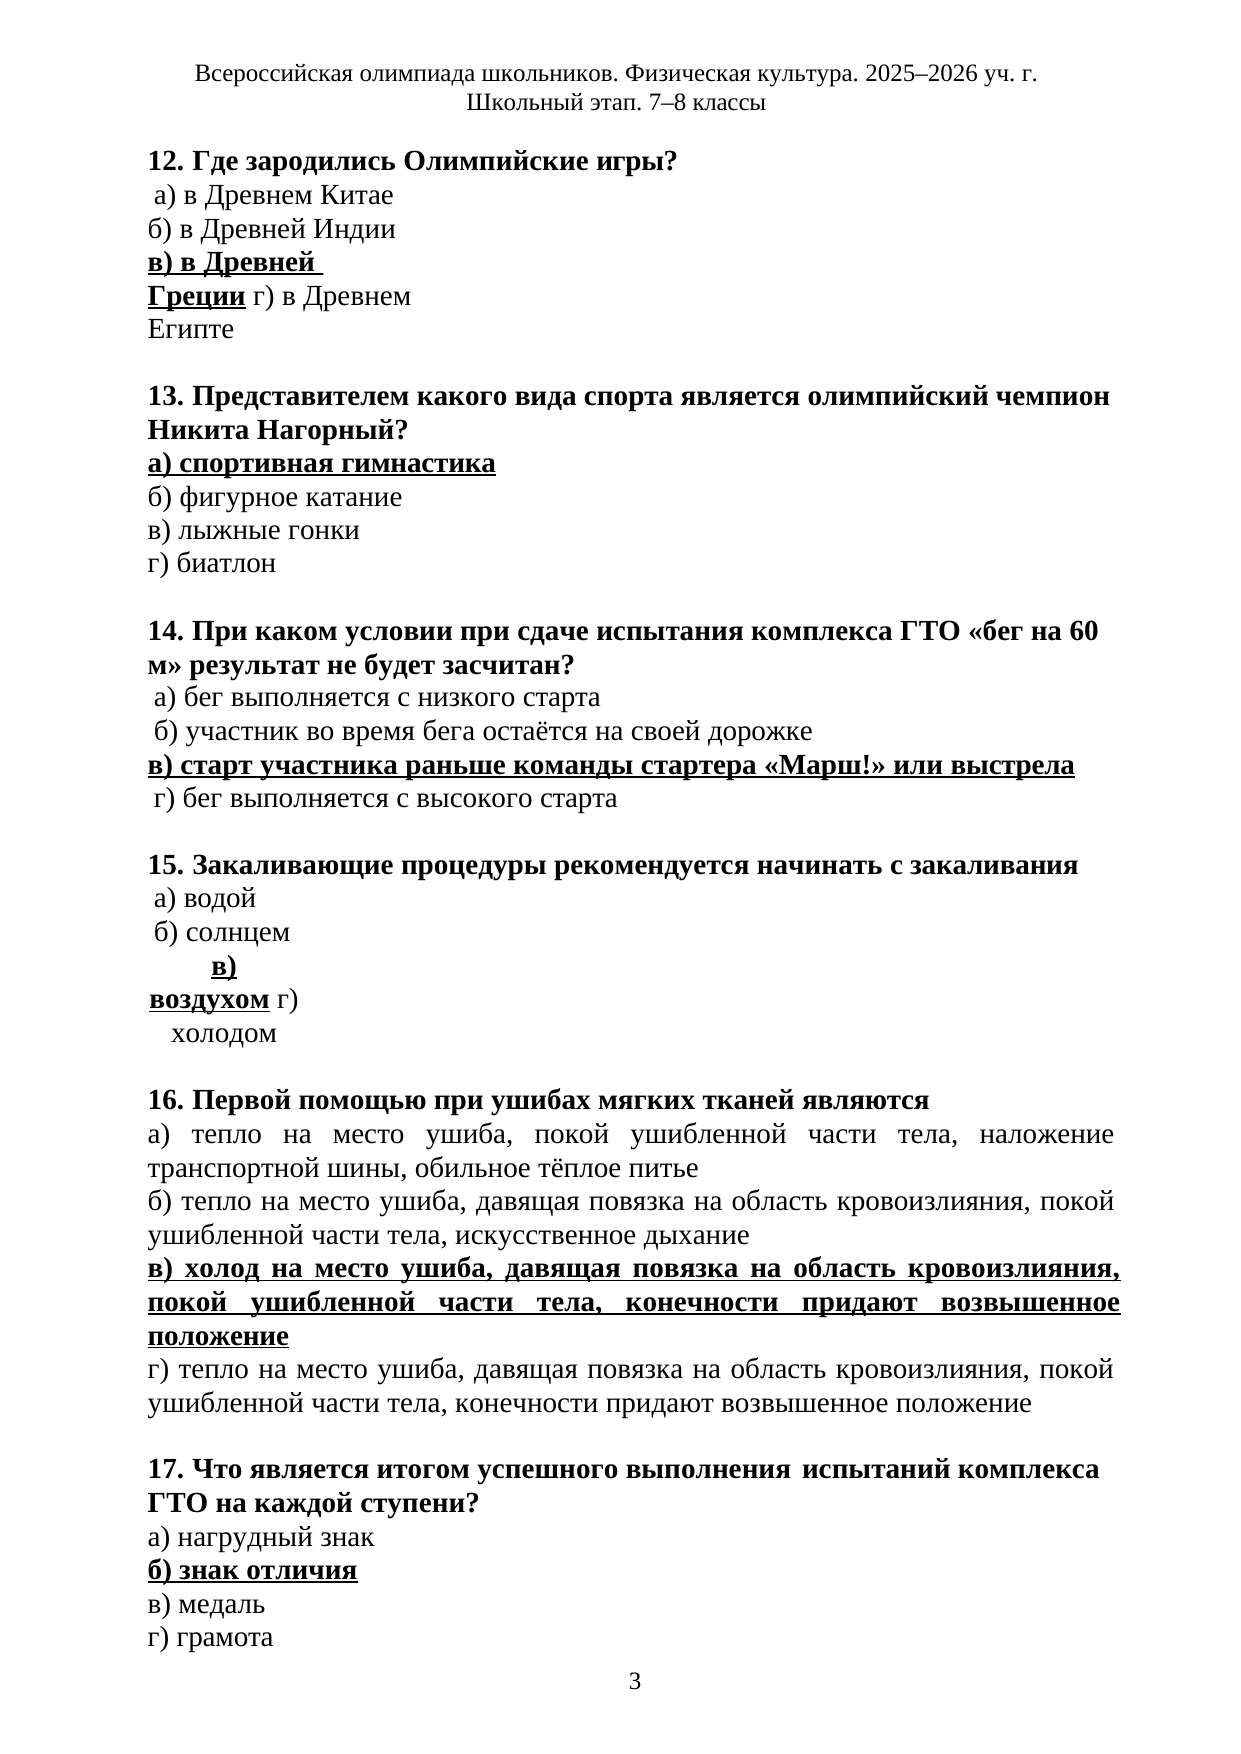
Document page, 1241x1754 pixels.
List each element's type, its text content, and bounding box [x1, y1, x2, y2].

list Представителем какого вида спорта является олимпийский чемпион Никита Нагорный? [147, 378, 1121, 446]
list Что является итогом успешного выполнения испытаний комплекса ГТО на каждой ступени? [147, 1452, 1116, 1519]
text б) участник во время бега остаётся на своей дорожке [153, 713, 1137, 747]
list Где зародились Олимпийские игры? [147, 144, 1137, 177]
text а) спортивная гимнастика [147, 446, 1137, 479]
list При каком условии при сдаче испытания комплекса ГТО «бег на 60 м» результат не будет засчитан? [147, 613, 1123, 681]
text в) холод на место ушиба, давящая повязка на область кровоизлияния, покой ушибленной части тела, конечности придают возвышенное положение [147, 1281, 1121, 1313]
text а) водой [153, 881, 1137, 914]
text а) бег выполняется с низкого старта [153, 681, 1137, 713]
list Первой помощью при ушибах мягких тканей являются [147, 1083, 1137, 1116]
text а) тепло на место ушиба, покой ушибленной части тела, наложение транспортной шины, обильное тёплое питье [147, 1116, 1116, 1183]
text в) холод на место ушиба, давящая повязка на область кровоизлияния, покой ушибленной части тела, конечности придают возвышенное положение [147, 1251, 1121, 1280]
text а) нагрудный знак б) знак отличия в) медаль [147, 1519, 378, 1619]
text г) биатлон [147, 546, 1137, 579]
text а) в Древнем Китае б) в Древней Индии в) в Древней Греции г) в Древнем Египте [147, 177, 420, 345]
text г) бег выполняется с высокого старта [153, 781, 1137, 814]
text б) солнцем в) воздухом г) холодом [143, 914, 300, 1049]
text б) тепло на место ушиба, давящая повязка на область кровоизлияния, покой ушибленной части тела, искусственное дыхание [147, 1183, 1115, 1250]
text г) тепло на место ушиба, давящая повязка на область кровоизлияния, покой ушибленной части тела, конечности придают возвышенное положение [147, 1351, 1115, 1418]
text г) грамота [147, 1619, 1137, 1653]
text в) холод на место ушиба, давящая повязка на область кровоизлияния, покой ушибленной части тела, конечности придают возвышенное положение [147, 1314, 1121, 1351]
text б) фигурное катание в) лыжные гонки [147, 479, 418, 546]
text в) старт участника раньше команды стартера «Марш!» или выстрела [147, 748, 1137, 781]
list Закаливающие процедуры рекомендуется начинать с закаливания [147, 848, 1137, 881]
